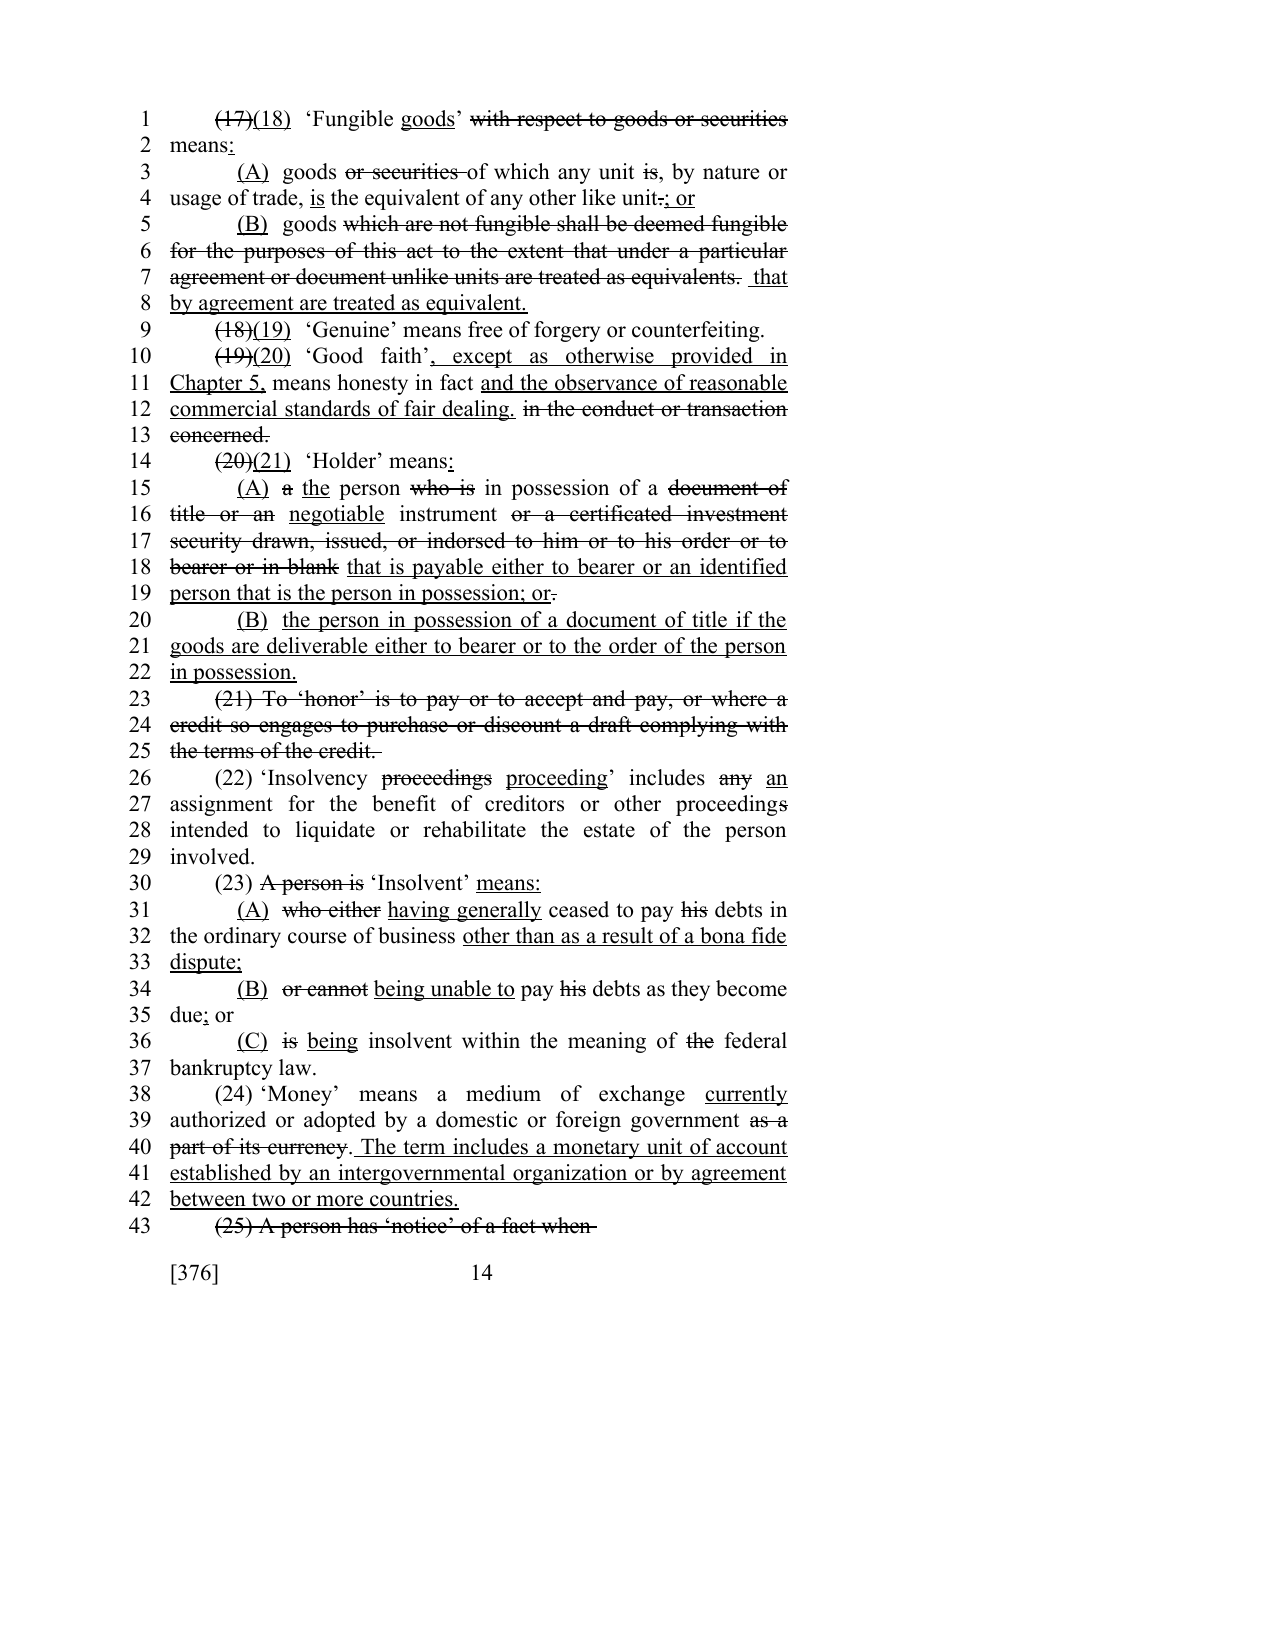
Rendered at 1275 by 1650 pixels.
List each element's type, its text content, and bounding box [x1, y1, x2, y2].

text (B) goods which are not fungible shall be deemed fungible for the purposes of this act to the extent that under a particular agreement or document unlike units are treated as equivalents. that by agreement are treated as equivalent. [169, 210, 787, 251]
text (24) ‘Money’ means a medium of exchange currently authorized or adopted by a domestic or foreign government as a part of its currency. The term includes a monetary unit of account established by an intergovernmental organization or by agreement between two or more countries. [169, 1080, 787, 1182]
text (21) To ‘honor’ is to pay or to accept and pay, or where a credit so engages to purchase or discount a draft complying with the terms of the credit. [169, 685, 787, 725]
text (24) ‘Money’ means a medium of exchange currently authorized or adopted by a domestic or foreign government as a part of its currency. The term includes a monetary unit of account established by an intergovernmental organization or by agreement between two or more countries. [169, 1183, 787, 1212]
text (C) is being insolvent within the meaning of the federal bankruptcy law. [169, 1027, 787, 1080]
text (A) goods or securities of which any unit is, by nature or usage of trade, is the equivalent of any other like unit.; or [169, 158, 787, 210]
text (A) a the person who is in possession of a document of title or an negotiable instrument or a certificated investment security drawn, issued, or indorsed to him or to his order or to bearer or in blank that is payable either to bearer or an identified person that is the person in possession; or. [169, 542, 787, 606]
text (B) the person in possession of a document of title if the goods are deliverable either to bearer or to the order of the person in possession. [169, 656, 787, 685]
text (B) the person in possession of a document of title if the goods are deliverable either to bearer or to the order of the person in possession. [169, 606, 787, 655]
text (A) a the person who is in possession of a document of title or an negotiable instrument or a certificated investment security drawn, issued, or indorsed to him or to his order or to bearer or in blank that is payable either to bearer or an identified person that is the person in possession; or. [169, 474, 787, 541]
text (19)(20) ‘Good faith’, except as otherwise provided in Chapter 5, means honesty in fact and the observance of reasonable commercial standards of fair dealing. in the conduct or transaction concerned. [169, 342, 787, 448]
text (18)(19) ‘Genuine’ means free of forgery or counterfeiting. [169, 316, 787, 342]
text (25) A person has ‘notice’ of a fact when [169, 1212, 787, 1238]
text (21) To ‘honor’ is to pay or to accept and pay, or where a credit so engages to purchase or discount a draft complying with the terms of the credit. [169, 726, 787, 764]
text (17)(18) ‘Fungible goods’ with respect to goods or securities means: [169, 105, 787, 158]
text (20)(21) ‘Holder’ means: [169, 448, 787, 474]
text (23) A person is ‘Insolvent’ means: [169, 869, 787, 896]
text (B) or cannot being unable to pay his debts as they become due; or [169, 975, 787, 1027]
text (A) who either having generally ceased to pay his debts in the ordinary course of business other than as a result of a bona fide dispute; [169, 896, 787, 975]
text (22) ‘Insolvency proceedings proceeding’ includes any an assignment for the benefit of creditors or other proceedings intended to liquidate or rehabilitate the estate of the person involved. [169, 764, 787, 869]
text (B) goods which are not fungible shall be deemed fungible for the purposes of this act to the extent that under a particular agreement or document unlike units are treated as equivalents. that by agreement are treated as equivalent. [169, 252, 787, 316]
